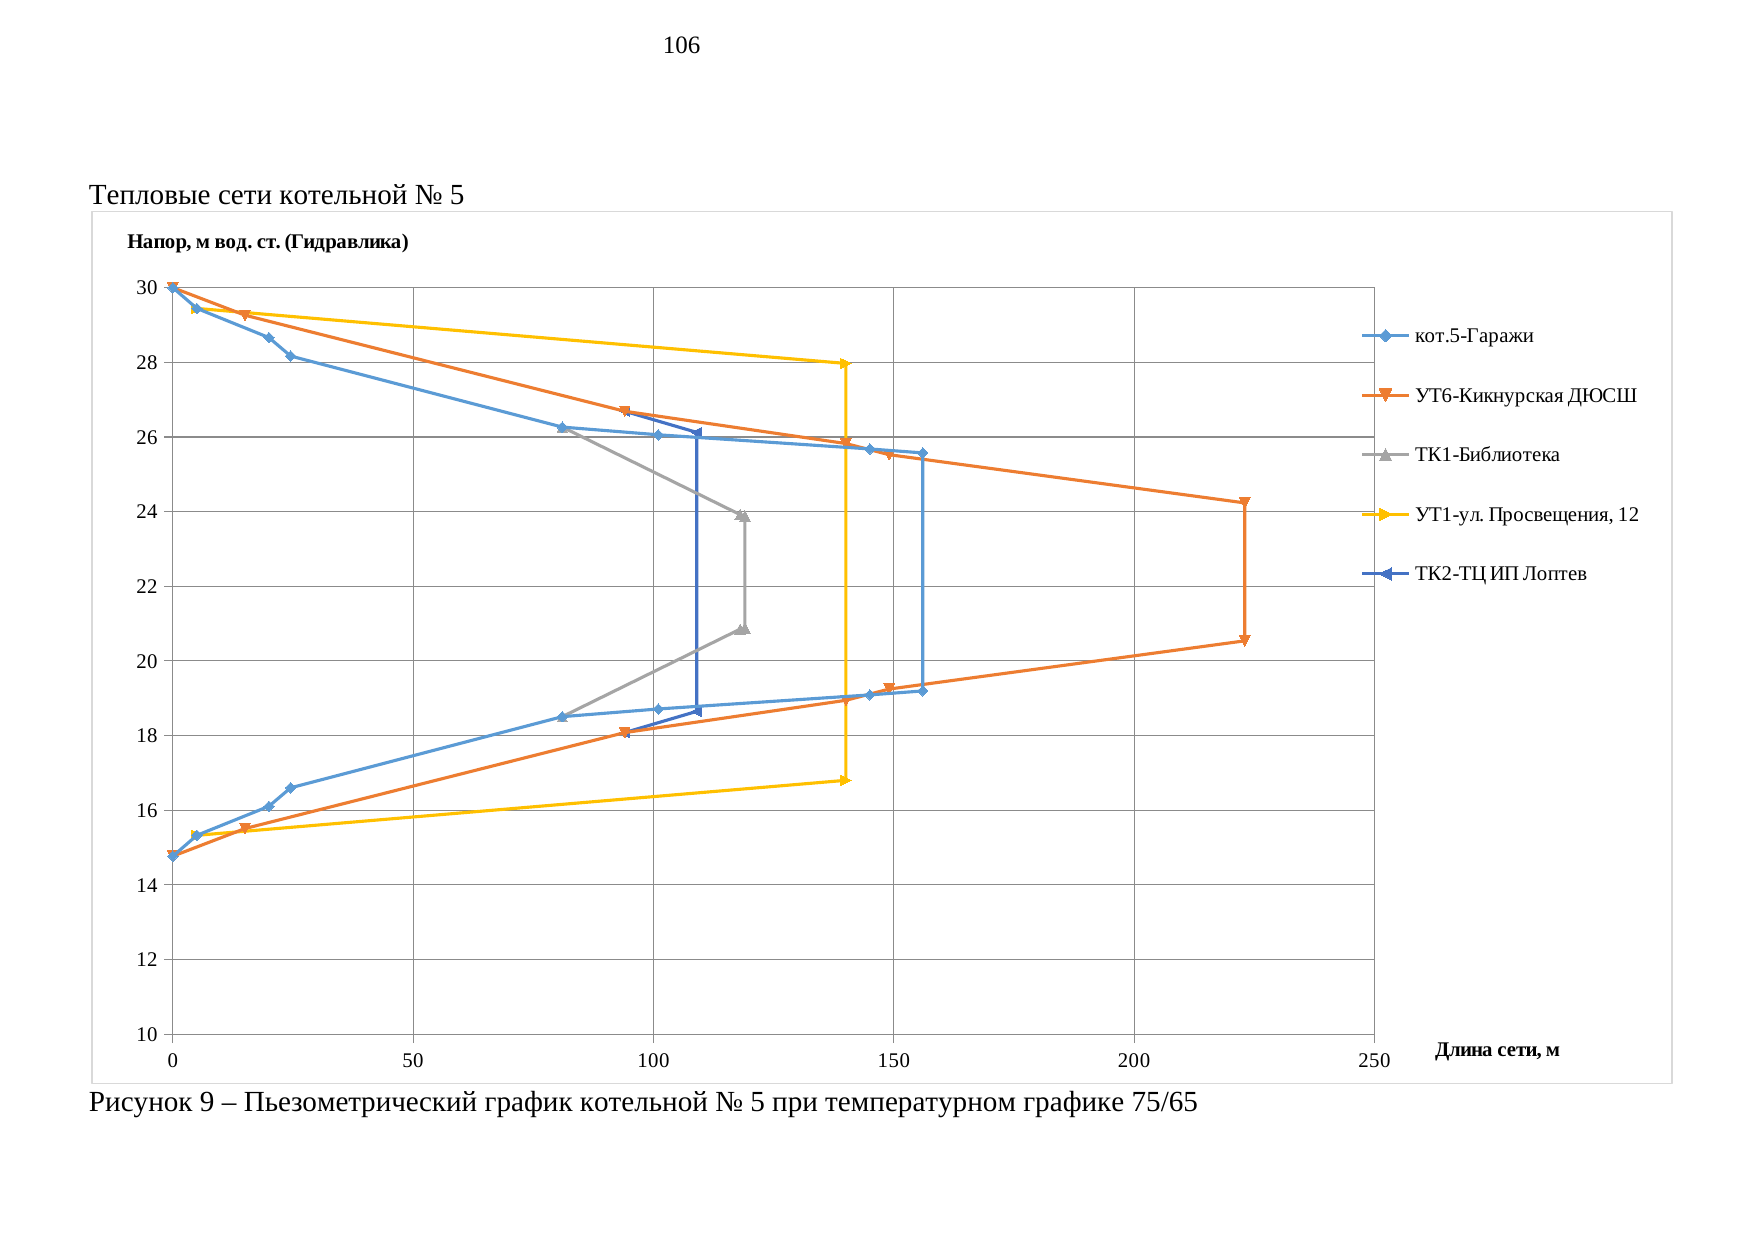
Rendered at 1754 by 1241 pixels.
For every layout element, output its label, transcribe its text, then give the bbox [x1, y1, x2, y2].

text Рисунок 9 – Пьезометрический график котельной № 5 при температурном графике 75/65 [89, 1084, 1665, 1118]
text Тепловые сети котельной № 5 [89, 177, 1665, 211]
